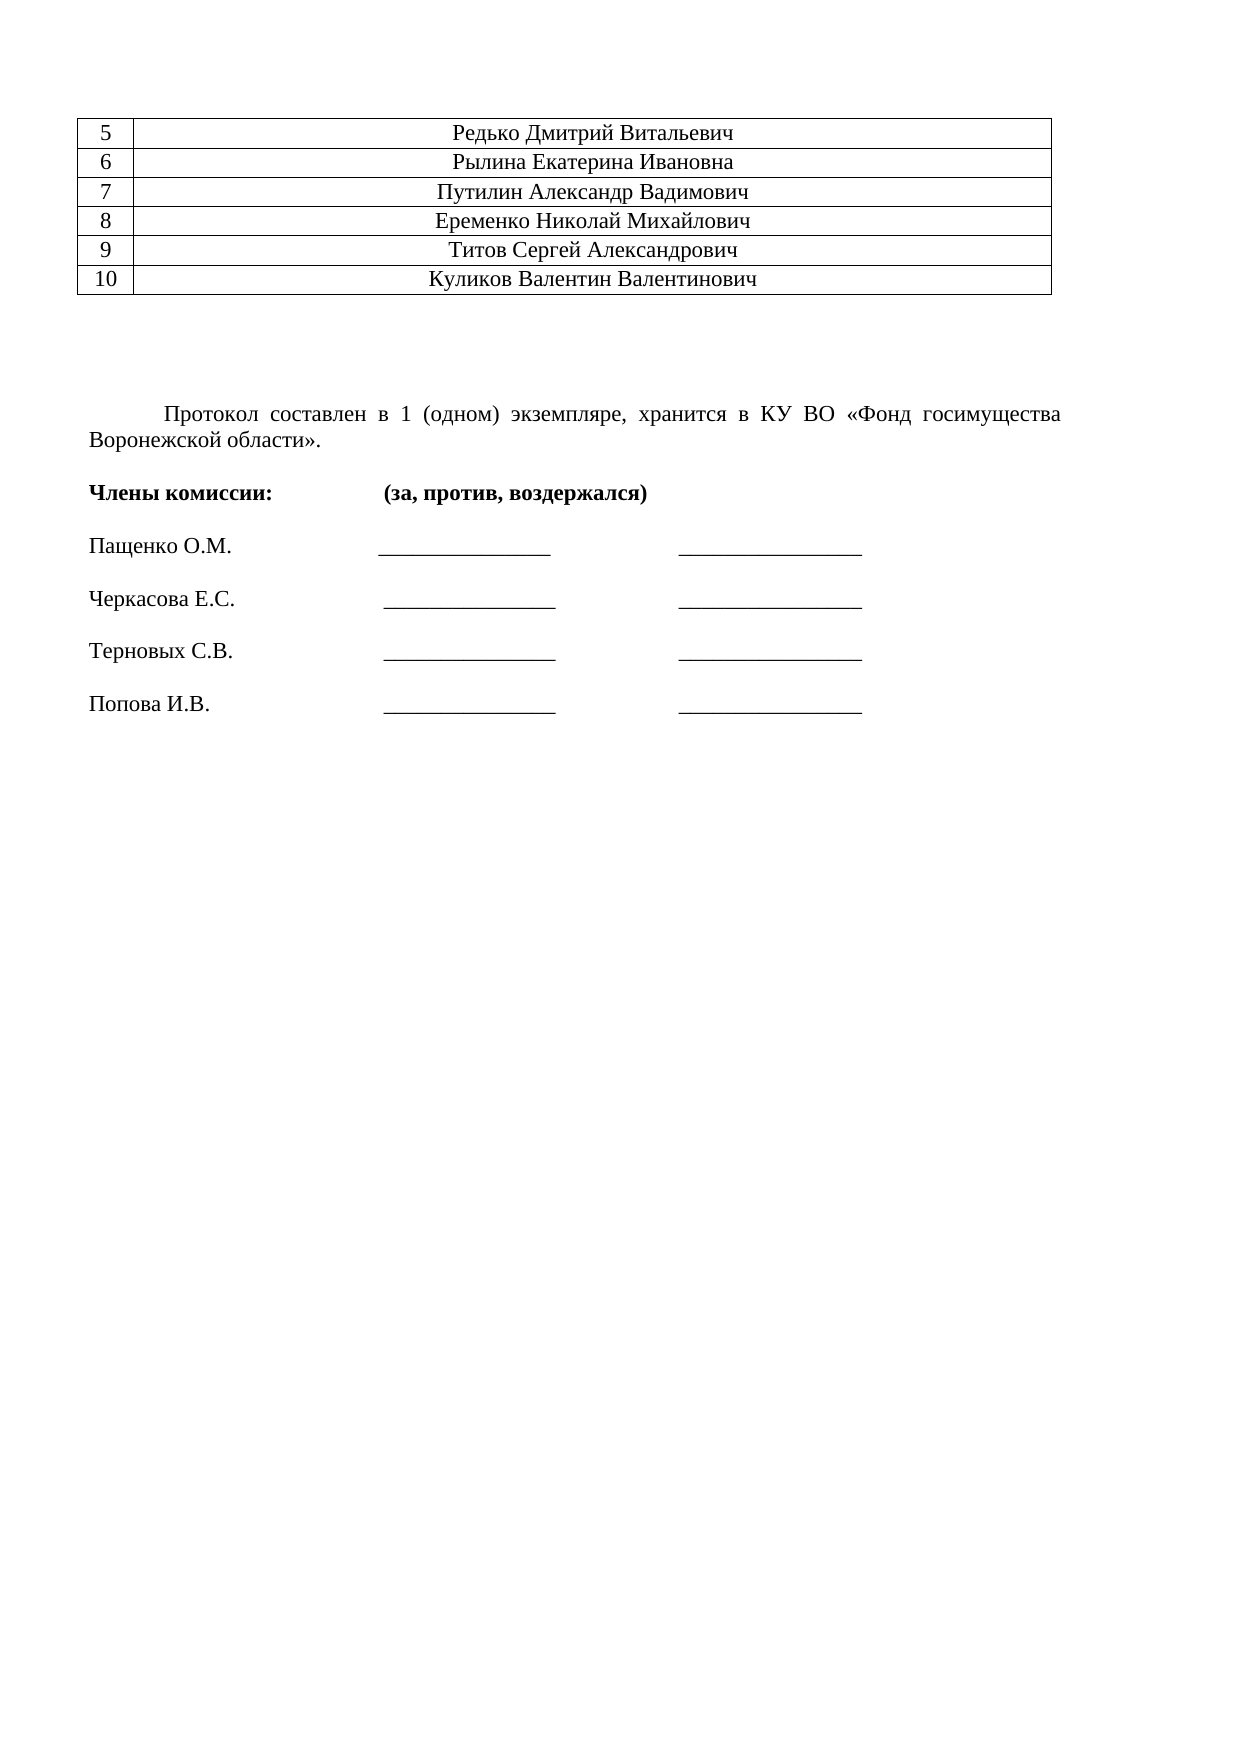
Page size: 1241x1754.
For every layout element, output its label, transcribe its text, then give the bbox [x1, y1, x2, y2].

text Терновых С.В. _______________ ________________ [88, 637, 1063, 664]
table_cell 6 [78, 149, 133, 177]
table_cell 7 [78, 178, 133, 206]
table_cell 10 [78, 266, 133, 294]
table_cell Путилин Александр Вадимович [134, 178, 1051, 206]
table_cell 5 [78, 119, 133, 147]
table_cell 8 [78, 207, 133, 235]
table_cell Еременко Николай Михайлович [134, 207, 1051, 235]
text Попова И.В. _______________ ________________ [88, 690, 1063, 716]
text Пащенко О.М. _______________ ________________ [88, 532, 1063, 558]
table_cell Титов Сергей Александрович [134, 236, 1051, 264]
table_cell 9 [78, 236, 133, 264]
table_cell Куликов Валентин Валентинович [134, 266, 1051, 294]
table_cell Рылина Екатерина Ивановна [134, 149, 1051, 177]
text Протокол составлен в 1 (одном) экземпляре, хранится в КУ ВО «Фонд госимущества Воронежской области». [88, 400, 1063, 453]
text Черкасова Е.С. _______________ ________________ [88, 585, 1063, 611]
text Члены комиссии: (за, против, воздержался) [88, 479, 1063, 506]
table_cell Редько Дмитрий Витальевич [134, 119, 1051, 147]
